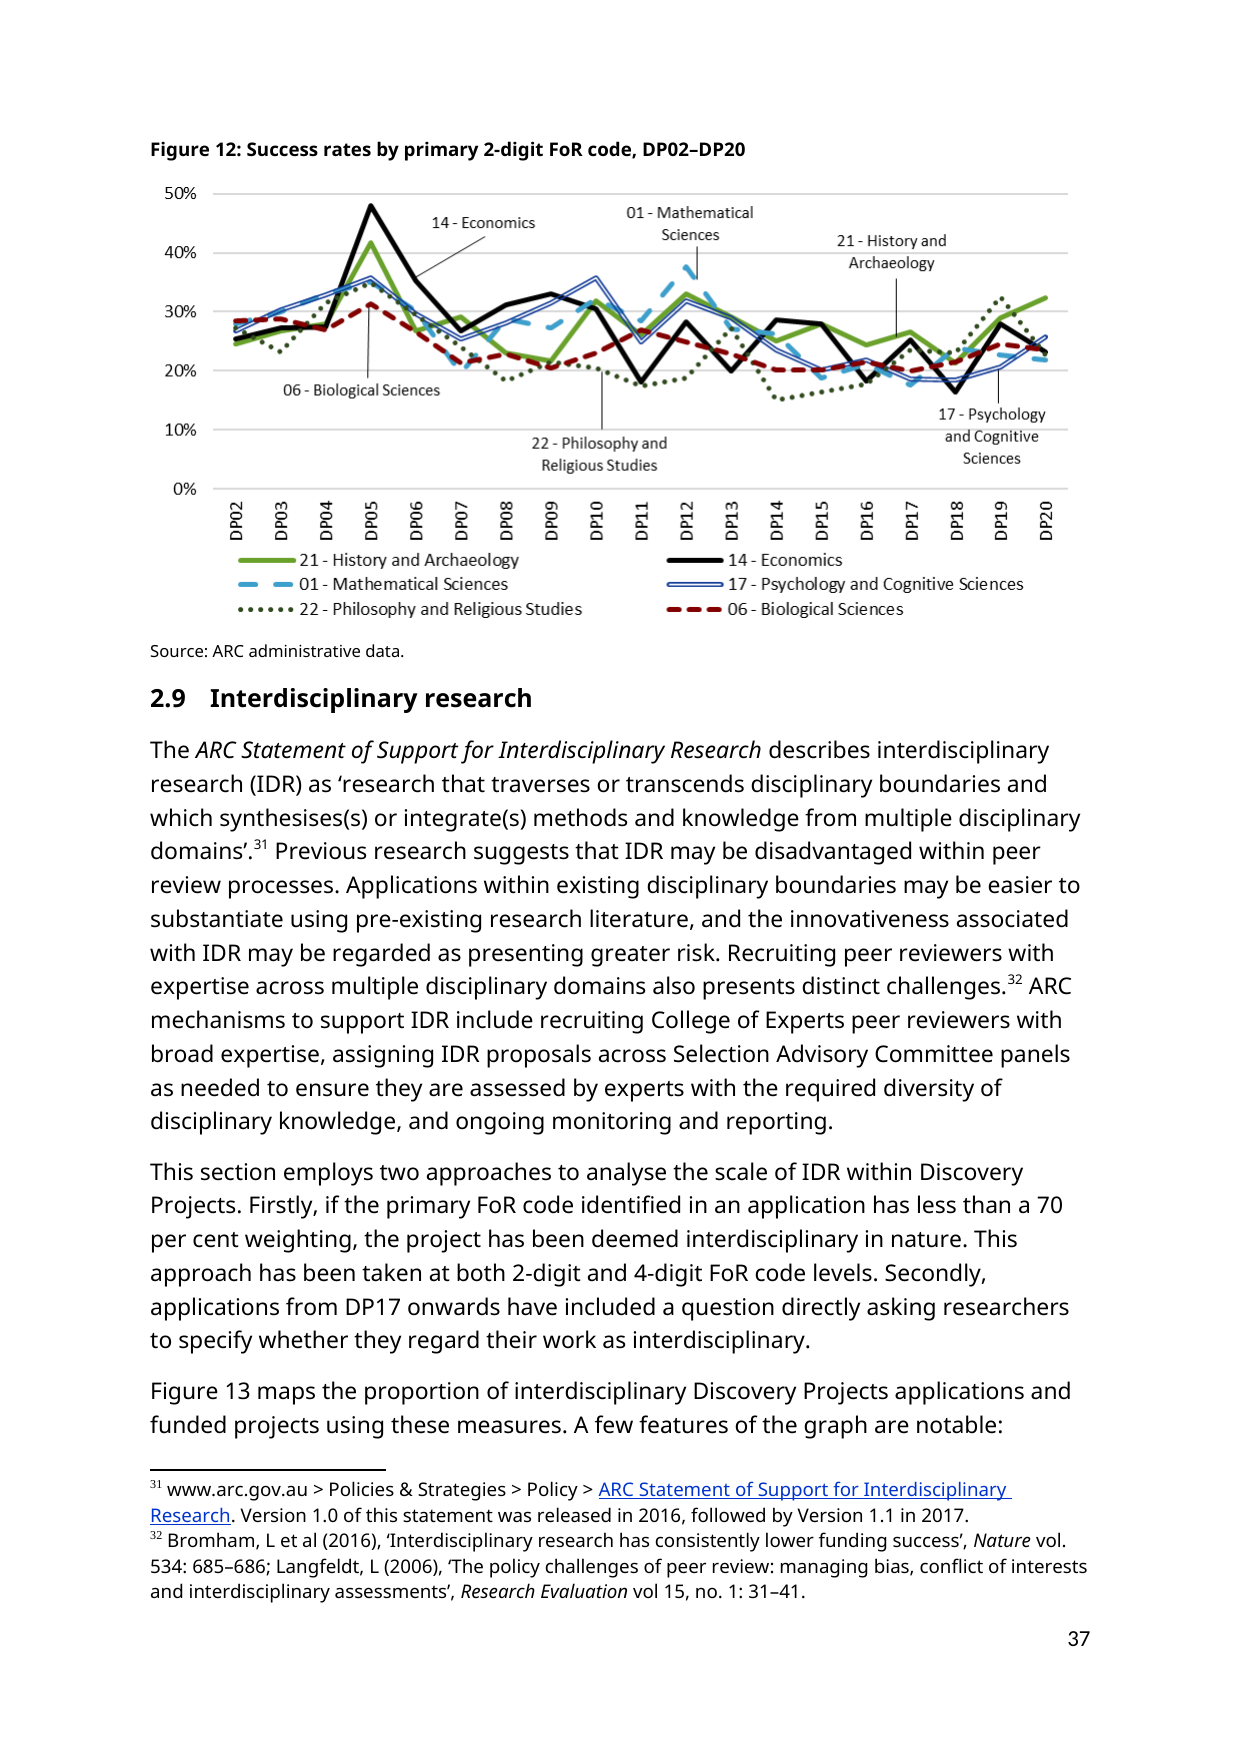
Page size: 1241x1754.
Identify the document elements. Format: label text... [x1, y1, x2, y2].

text Source: ARC administrative data. [150, 639, 1090, 662]
text Figure 13 maps the proportion of interdisciplinary Discovery Projects applications and funded projects using these measures. A few features of the graph are notable: [150, 1375, 1090, 1440]
title Figure 12: Success rates by primary 2-digit FoR code, DP02–DP20 [150, 136, 1090, 162]
subtitle Interdisciplinary research [150, 681, 1090, 715]
text The ARC Statement of Support for Interdisciplinary Research describes interdisciplinary research (IDR) as ‘research that traverses or transcends disciplinary boundaries and which synthesises(s) or integrate(s) methods and knowledge from multiple disciplinary domains’. Previous research suggests that IDR may be disadvantaged within peer review processes. Applications within existing disciplinary boundaries may be easier to substantiate using pre-existing research literature, and the innovativeness associated with IDR may be regarded as presenting greater risk. Recruiting peer reviewers with expertise across multiple disciplinary domains also presents distinct challenges. ARC mechanisms to support IDR include recruiting College of Experts peer reviewers with broad expertise, assigning IDR proposals across Selection Advisory Committee panels as needed to ensure they are assessed by experts with the required diversity of disciplinary knowledge, and ongoing monitoring and reporting. [150, 734, 1090, 1137]
picture [150, 182, 1090, 621]
text This section employs two approaches to analyse the scale of IDR within Discovery Projects. Firstly, if the primary FoR code identified in an application has less than a 70 per cent weighting, the project has been deemed interdisciplinary in nature. This approach has been taken at both 2-digit and 4-digit FoR code levels. Secondly, applications from DP17 onwards have included a question directly asking researchers to specify whether they regard their work as interdisciplinary. [150, 1156, 1090, 1356]
